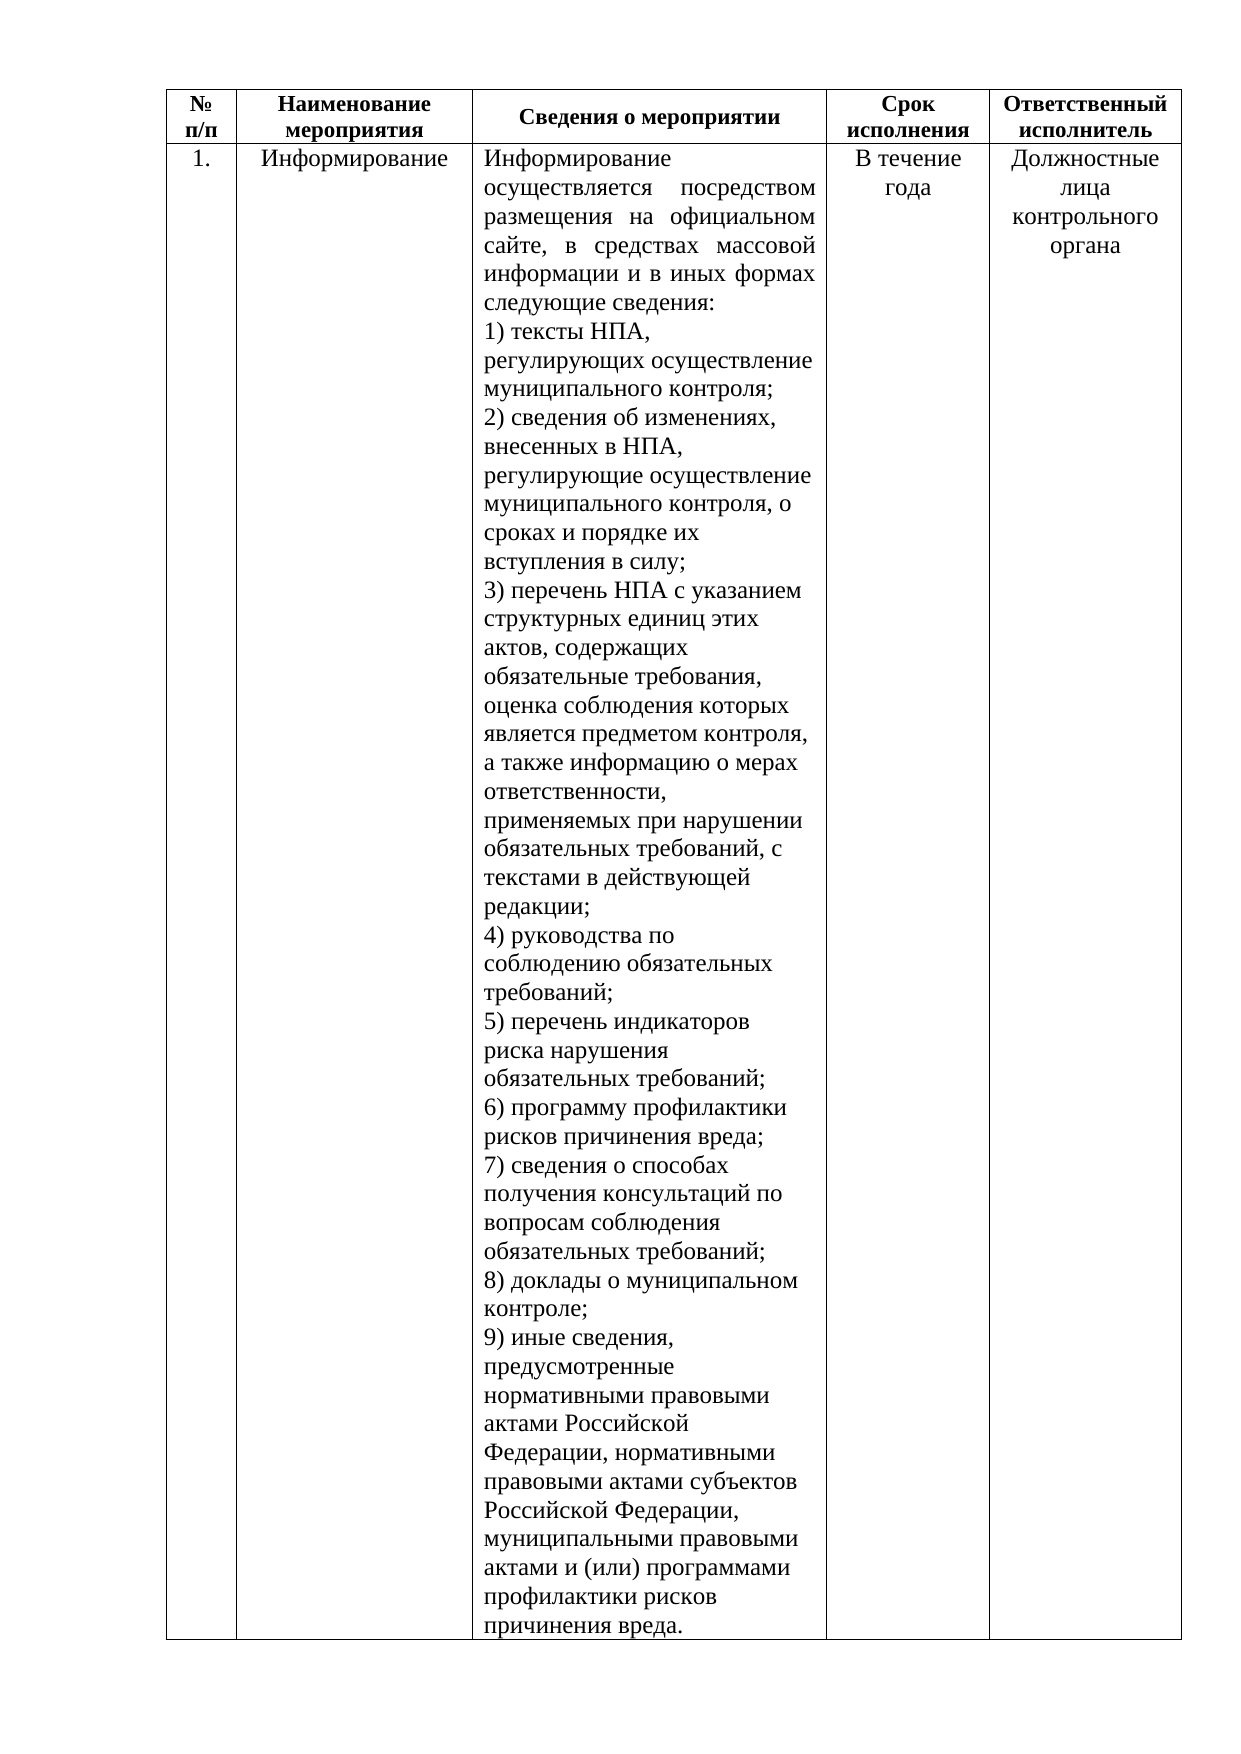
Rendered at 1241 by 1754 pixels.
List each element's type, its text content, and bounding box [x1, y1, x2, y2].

table_cell В течение года [827, 144, 989, 1638]
table_cell 1. [167, 144, 236, 1638]
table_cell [990, 144, 1181, 1638]
table_header № п/п [167, 90, 236, 142]
table_header Ответственный исполнитель [990, 90, 1181, 142]
table_header Наименование мероприятия [237, 90, 472, 142]
table_header Сведения о мероприятии [473, 90, 826, 142]
table_header Срок исполнения [827, 90, 989, 142]
table_cell Информирование [237, 144, 472, 1638]
